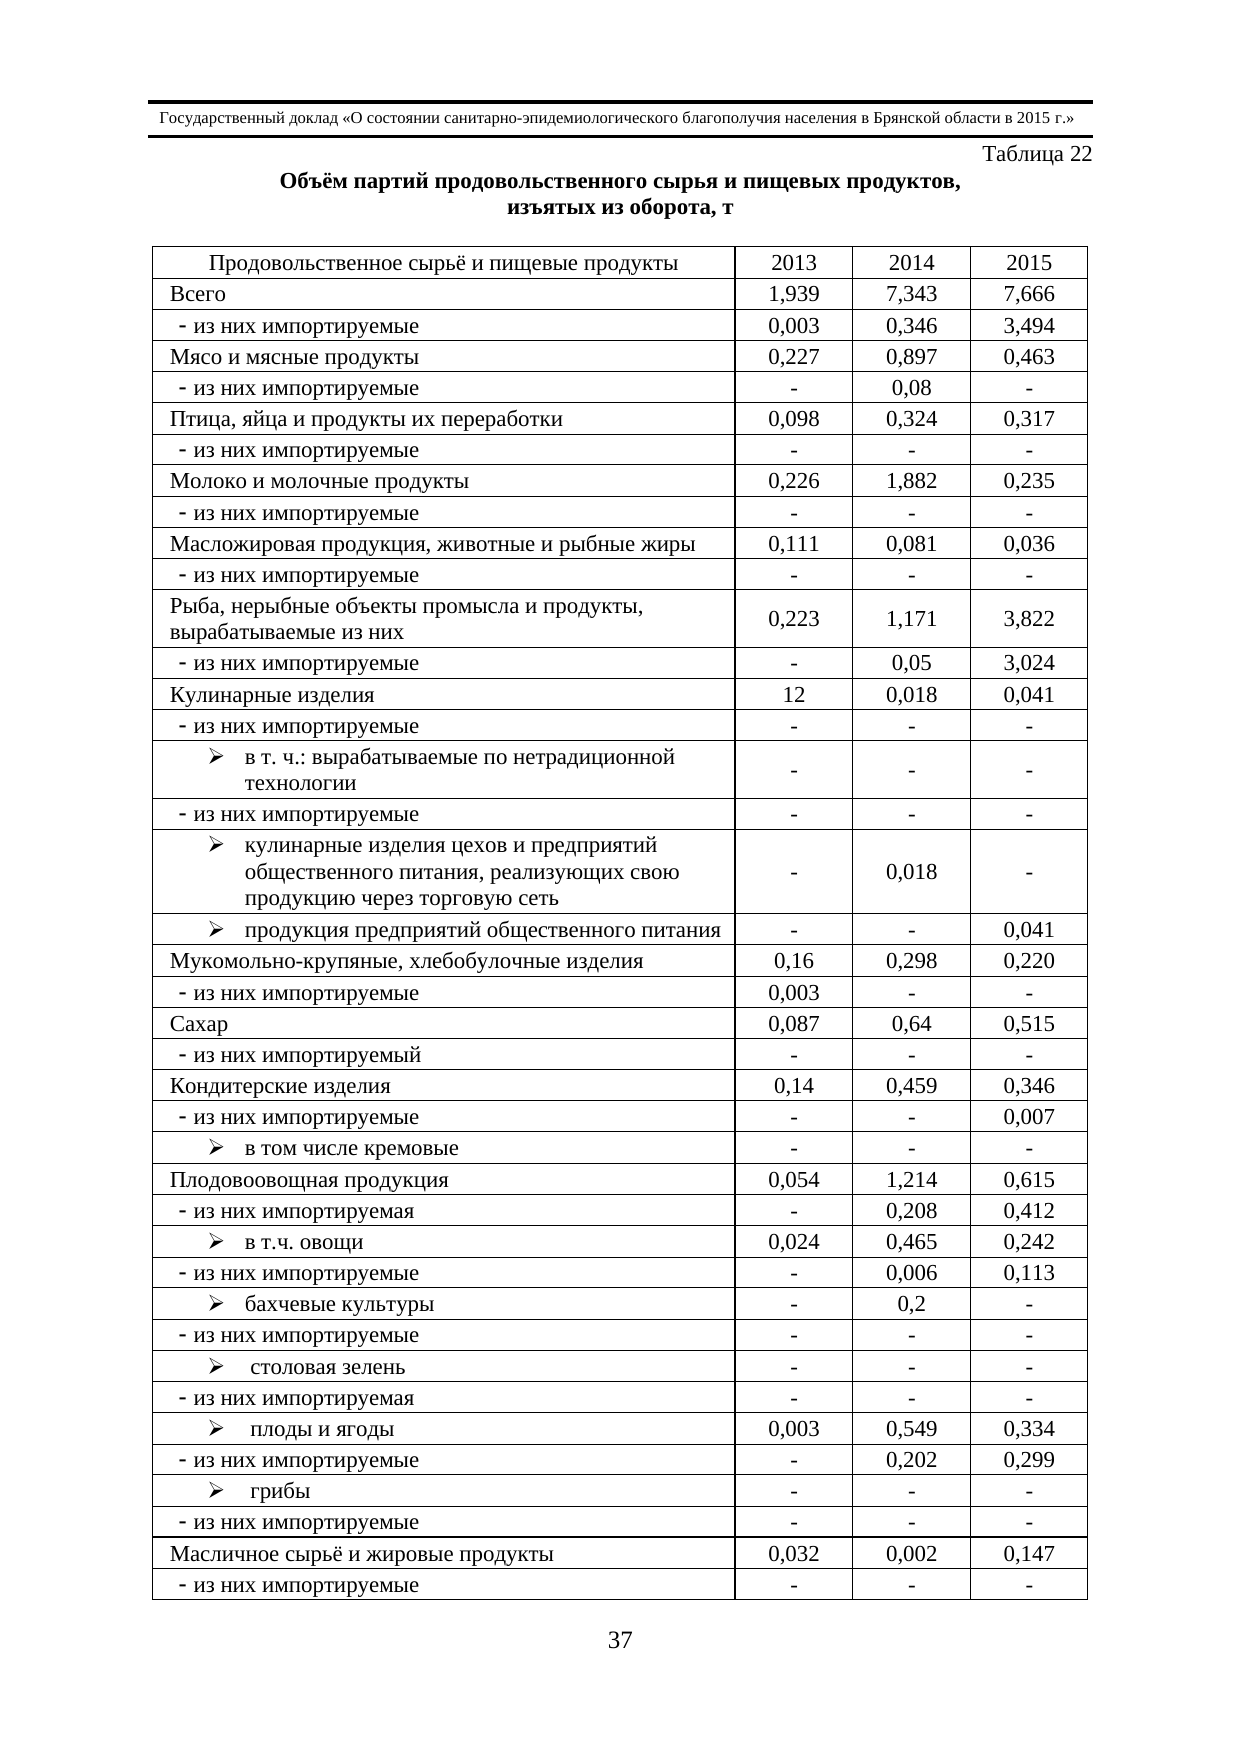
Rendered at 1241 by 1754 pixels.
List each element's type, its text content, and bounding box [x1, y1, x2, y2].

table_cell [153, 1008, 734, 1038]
text Объём партий продовольственного сырья и пищевых продуктов, изъятых из оборота, т [148, 167, 1092, 219]
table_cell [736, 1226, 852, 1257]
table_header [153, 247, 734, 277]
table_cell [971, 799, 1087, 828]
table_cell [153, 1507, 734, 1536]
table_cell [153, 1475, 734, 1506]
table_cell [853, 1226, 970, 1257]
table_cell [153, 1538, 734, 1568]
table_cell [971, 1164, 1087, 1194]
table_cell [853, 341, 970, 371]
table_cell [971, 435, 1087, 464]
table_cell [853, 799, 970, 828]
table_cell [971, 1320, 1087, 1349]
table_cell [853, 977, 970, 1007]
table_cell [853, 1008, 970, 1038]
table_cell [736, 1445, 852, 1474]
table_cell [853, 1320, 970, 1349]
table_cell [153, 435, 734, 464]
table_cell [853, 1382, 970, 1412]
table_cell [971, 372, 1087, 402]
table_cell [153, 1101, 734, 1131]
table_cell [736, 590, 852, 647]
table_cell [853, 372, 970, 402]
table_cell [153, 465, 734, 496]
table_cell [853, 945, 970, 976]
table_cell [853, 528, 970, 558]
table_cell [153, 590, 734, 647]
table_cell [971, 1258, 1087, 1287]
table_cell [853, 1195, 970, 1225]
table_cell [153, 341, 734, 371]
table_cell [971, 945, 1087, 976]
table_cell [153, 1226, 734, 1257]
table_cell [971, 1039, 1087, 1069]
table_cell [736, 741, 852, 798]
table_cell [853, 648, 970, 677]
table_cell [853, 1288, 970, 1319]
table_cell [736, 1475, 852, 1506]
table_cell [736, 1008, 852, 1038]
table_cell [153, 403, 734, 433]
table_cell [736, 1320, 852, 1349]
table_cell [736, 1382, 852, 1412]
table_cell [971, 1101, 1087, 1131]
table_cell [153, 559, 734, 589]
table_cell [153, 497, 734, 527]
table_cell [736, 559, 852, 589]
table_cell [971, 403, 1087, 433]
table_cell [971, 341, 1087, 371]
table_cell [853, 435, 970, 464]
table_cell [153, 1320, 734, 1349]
text Таблица 22 [148, 140, 1092, 167]
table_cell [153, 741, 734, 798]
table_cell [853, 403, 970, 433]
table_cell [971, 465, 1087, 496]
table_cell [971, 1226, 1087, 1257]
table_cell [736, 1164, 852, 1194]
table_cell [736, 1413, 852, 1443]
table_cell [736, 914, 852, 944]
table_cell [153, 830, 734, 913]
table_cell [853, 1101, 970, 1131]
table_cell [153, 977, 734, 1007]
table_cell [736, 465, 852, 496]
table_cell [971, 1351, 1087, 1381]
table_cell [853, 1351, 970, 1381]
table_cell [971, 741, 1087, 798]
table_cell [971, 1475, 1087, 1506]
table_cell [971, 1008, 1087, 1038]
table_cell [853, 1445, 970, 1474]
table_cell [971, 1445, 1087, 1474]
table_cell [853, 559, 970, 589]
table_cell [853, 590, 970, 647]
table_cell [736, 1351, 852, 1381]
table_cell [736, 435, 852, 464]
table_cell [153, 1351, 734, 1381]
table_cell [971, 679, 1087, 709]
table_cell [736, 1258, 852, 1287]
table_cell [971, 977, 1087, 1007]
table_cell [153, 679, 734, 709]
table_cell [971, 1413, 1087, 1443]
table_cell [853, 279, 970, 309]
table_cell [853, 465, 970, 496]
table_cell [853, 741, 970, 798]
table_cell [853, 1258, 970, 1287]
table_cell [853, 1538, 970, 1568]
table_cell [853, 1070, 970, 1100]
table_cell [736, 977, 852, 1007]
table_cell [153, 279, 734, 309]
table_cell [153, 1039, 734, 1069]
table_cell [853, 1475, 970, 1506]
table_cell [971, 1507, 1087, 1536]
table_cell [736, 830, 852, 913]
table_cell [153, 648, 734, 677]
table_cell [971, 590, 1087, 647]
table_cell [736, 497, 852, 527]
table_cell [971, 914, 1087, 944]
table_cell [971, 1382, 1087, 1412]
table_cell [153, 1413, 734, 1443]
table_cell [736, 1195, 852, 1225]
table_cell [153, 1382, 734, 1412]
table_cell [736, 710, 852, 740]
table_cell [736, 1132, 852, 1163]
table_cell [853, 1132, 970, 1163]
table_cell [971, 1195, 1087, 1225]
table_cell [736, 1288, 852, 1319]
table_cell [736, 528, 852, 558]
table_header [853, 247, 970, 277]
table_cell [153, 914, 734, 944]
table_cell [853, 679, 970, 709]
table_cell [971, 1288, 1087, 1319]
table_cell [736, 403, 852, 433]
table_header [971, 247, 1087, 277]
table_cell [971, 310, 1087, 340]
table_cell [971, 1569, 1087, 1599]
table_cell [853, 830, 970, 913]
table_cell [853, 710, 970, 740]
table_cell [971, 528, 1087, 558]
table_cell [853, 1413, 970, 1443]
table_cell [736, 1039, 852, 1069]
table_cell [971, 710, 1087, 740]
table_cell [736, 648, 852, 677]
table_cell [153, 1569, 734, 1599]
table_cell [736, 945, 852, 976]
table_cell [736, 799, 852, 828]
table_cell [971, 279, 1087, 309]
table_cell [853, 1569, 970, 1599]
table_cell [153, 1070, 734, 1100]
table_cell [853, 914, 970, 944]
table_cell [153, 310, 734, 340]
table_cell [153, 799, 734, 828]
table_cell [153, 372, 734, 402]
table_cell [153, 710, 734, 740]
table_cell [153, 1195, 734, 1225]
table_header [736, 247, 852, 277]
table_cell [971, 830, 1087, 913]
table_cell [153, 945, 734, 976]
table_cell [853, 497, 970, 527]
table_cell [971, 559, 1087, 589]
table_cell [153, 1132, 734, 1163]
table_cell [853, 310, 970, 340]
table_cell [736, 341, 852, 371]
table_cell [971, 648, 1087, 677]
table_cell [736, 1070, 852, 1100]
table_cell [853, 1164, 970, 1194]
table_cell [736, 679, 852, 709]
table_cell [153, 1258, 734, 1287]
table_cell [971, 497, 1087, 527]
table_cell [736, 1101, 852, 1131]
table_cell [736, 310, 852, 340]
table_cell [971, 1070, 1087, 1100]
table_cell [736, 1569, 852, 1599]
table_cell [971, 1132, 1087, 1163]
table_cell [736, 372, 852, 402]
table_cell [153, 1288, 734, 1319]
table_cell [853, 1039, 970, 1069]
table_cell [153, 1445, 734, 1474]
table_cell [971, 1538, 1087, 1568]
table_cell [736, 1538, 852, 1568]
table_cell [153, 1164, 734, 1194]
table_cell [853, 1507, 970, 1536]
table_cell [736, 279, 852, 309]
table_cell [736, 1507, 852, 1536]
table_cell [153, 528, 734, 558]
